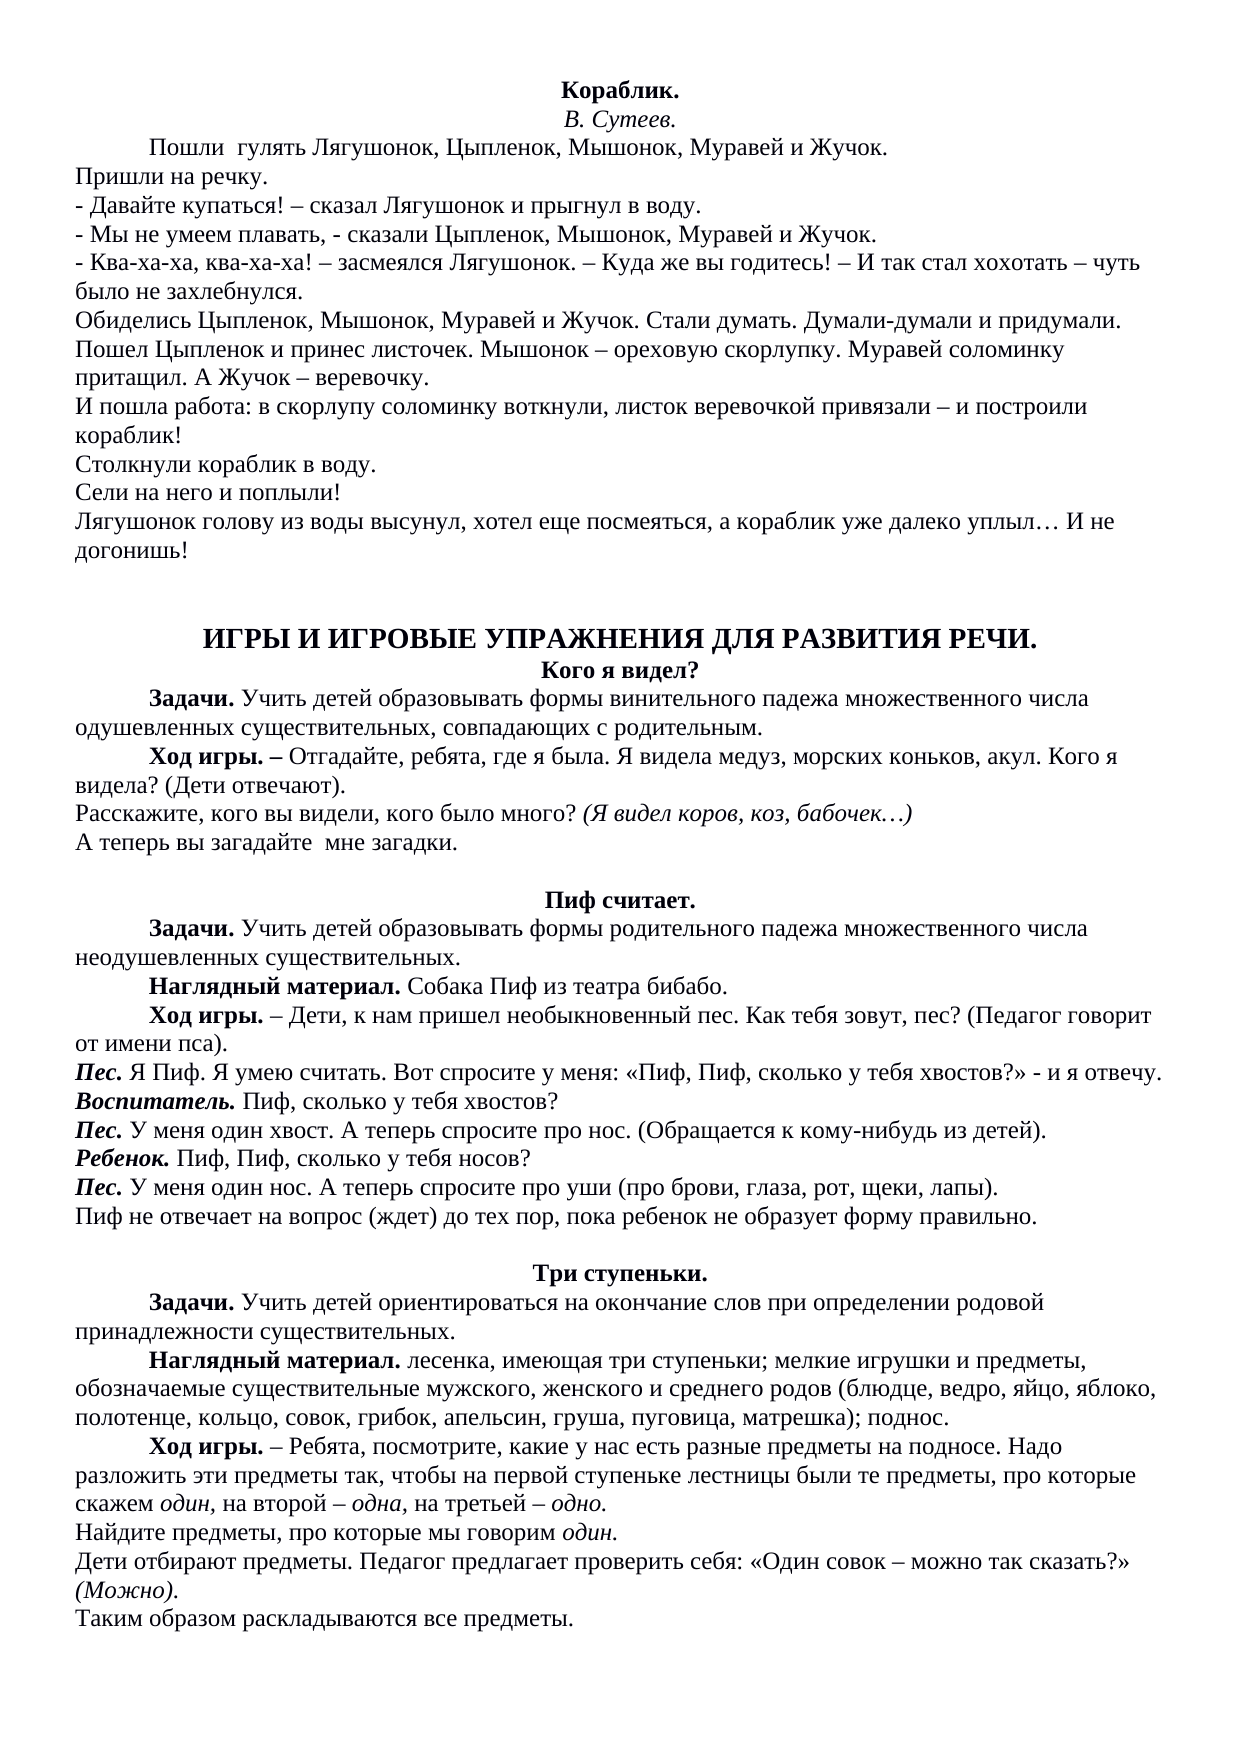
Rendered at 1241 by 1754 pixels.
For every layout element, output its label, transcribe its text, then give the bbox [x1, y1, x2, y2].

text Пес. У меня один нос. А теперь спросите про уши (про брови, глаза, рот, щеки, лапы). [75, 1172, 1165, 1201]
text Лягушонок голову из воды высунул, хотел еще посмеяться, а кораблик уже далеко уплыл… И не догонишь! [75, 506, 1165, 564]
text Кораблик. [75, 75, 1165, 104]
text В. Сутеев. [75, 104, 1165, 132]
text Таким образом раскладываются все предметы. [75, 1603, 1165, 1632]
text Ход игры. – Отгадайте, ребята, где я была. Я видела медуз, морских коньков, акул. Кого я видела? (Дети отвечают). [75, 741, 1165, 798]
text Пиф не отвечает на вопрос (ждет) до тех пор, пока ребенок не образует форму правильно. [75, 1201, 1165, 1230]
text Расскажите, кого вы видели, кого было много? (Я видел коров, коз, бабочек…) [75, 798, 1165, 827]
text Задачи. Учить детей образовывать формы родительного падежа множественного числа неодушевленных существительных. [75, 913, 1165, 971]
text - Мы не умеем плавать, - сказали Цыпленок, Мышонок, Муравей и Жучок. [75, 219, 1165, 247]
text Пес. Я Пиф. Я умею считать. Вот спросите у меня: «Пиф, Пиф, сколько у тебя хвостов?» - и я отвечу. [75, 1057, 1165, 1086]
text Наглядный материал. Собака Пиф из театра бибабо. [75, 971, 1165, 1000]
text Пришли на речку. [75, 161, 1165, 190]
text Столкнули кораблик в воду. [75, 449, 1165, 477]
text ИГРЫ И ИГРОВЫЕ УПРАЖНЕНИЯ ДЛЯ РАЗВИТИЯ РЕЧИ. [75, 621, 1165, 655]
text Наглядный материал. лесенка, имеющая три ступеньки; мелкие игрушки и предметы, обозначаемые существительные мужского, женского и среднего родов (блюдце, ведро, яйцо, яблоко, полотенце, кольцо, совок, грибок, апельсин, груша, пуговица, матрешка); поднос. [75, 1345, 1165, 1431]
text Пес. У меня один хвост. А теперь спросите про нос. (Обращается к кому-нибудь из детей). [75, 1115, 1165, 1143]
text Кого я видел? [75, 655, 1165, 683]
text Сели на него и поплыли! [75, 477, 1165, 506]
text - Давайте купаться! – сказал Лягушонок и прыгнул в воду. [75, 190, 1165, 219]
text Ход игры. – Дети, к нам пришел необыкновенный пес. Как тебя зовут, пес? (Педагог говорит от имени пса). [75, 1000, 1165, 1057]
text А теперь вы загадайте мне загадки. [75, 827, 1165, 856]
text Найдите предметы, про которые мы говорим один. [75, 1517, 1165, 1546]
text Пиф считает. [75, 885, 1165, 913]
text Ребенок. Пиф, Пиф, сколько у тебя носов? [75, 1143, 1165, 1172]
text Дети отбирают предметы. Педагог предлагает проверить себя: «Один совок – можно так сказать?» (Можно). [75, 1546, 1165, 1603]
text Ход игры. – Ребята, посмотрите, какие у нас есть разные предметы на подносе. Надо разложить эти предметы так, чтобы на первой ступеньке лестницы были те предметы, про которые скажем один, на второй – одна, на третьей – одно. [75, 1431, 1165, 1517]
text - Ква-ха-ха, ква-ха-ха! – засмеялся Лягушонок. – Куда же вы годитесь! – И так стал хохотать – чуть было не захлебнулся. [75, 247, 1165, 305]
text Пошли гулять Лягушонок, Цыпленок, Мышонок, Муравей и Жучок. [75, 132, 1165, 161]
text И пошла работа: в скорлупу соломинку воткнули, листок веревочкой привязали – и построили кораблик! [75, 391, 1165, 449]
text Воспитатель. Пиф, сколько у тебя хвостов? [75, 1086, 1165, 1115]
text Задачи. Учить детей ориентироваться на окончание слов при определении родовой принадлежности существительных. [75, 1287, 1165, 1345]
text Пошел Цыпленок и принес листочек. Мышонок – ореховую скорлупку. Муравей соломинку притащил. А Жучок – веревочку. [75, 334, 1165, 391]
text Задачи. Учить детей образовывать формы винительного падежа множественного числа одушевленных существительных, совпадающих с родительным. [75, 683, 1165, 741]
text Обиделись Цыпленок, Мышонок, Муравей и Жучок. Стали думать. Думали-думали и придумали. [75, 305, 1165, 334]
text Три ступеньки. [75, 1258, 1165, 1287]
